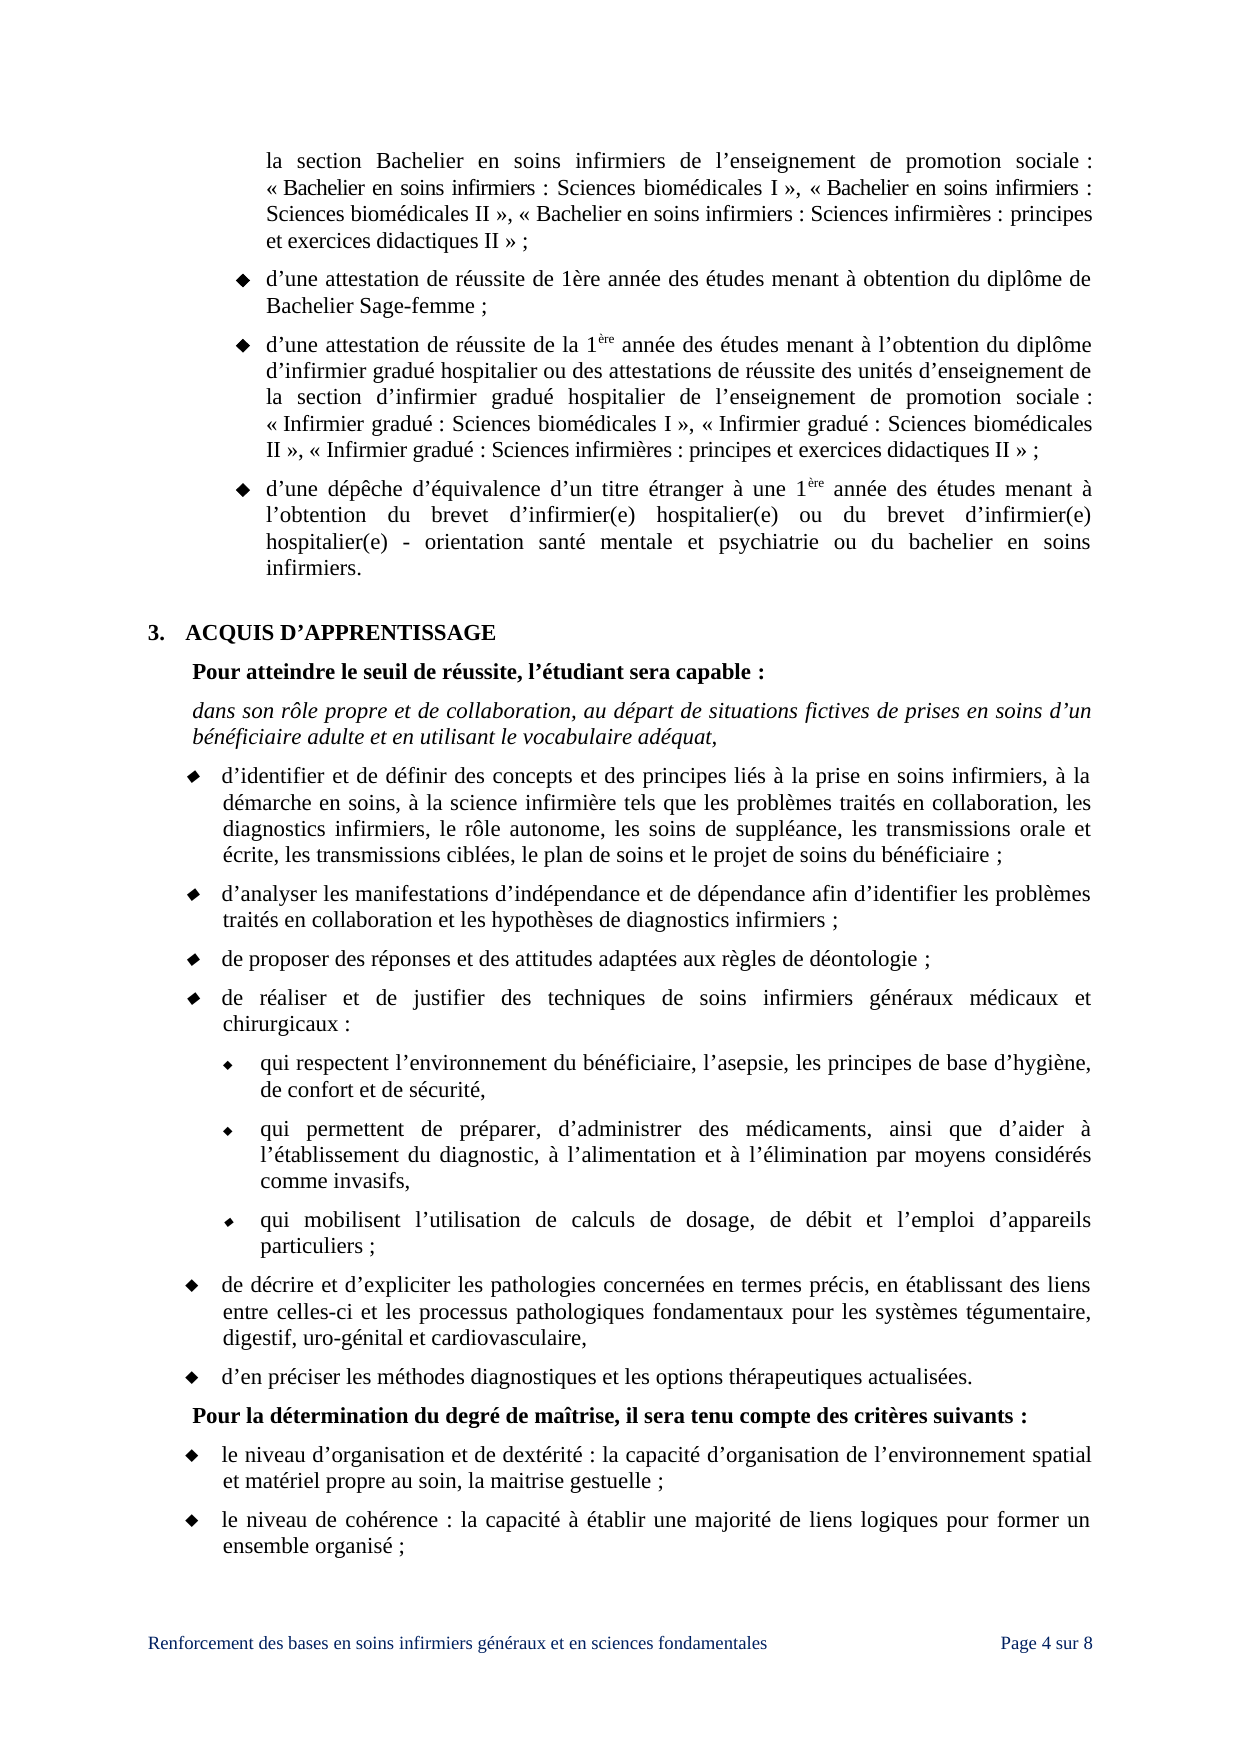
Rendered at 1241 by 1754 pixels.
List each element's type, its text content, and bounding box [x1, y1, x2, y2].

list de réaliser et de justifier des techniques de soins infirmiers généraux médicaux et chirurgicaux : [185, 984, 1093, 1037]
list de décrire et d’expliciter les pathologies concernées en termes précis, en établissant des liens entre celles-ci et les processus pathologiques fondamentaux pour les systèmes tégumentaire, digestif, uro-génital et cardiovasculaire, [185, 1271, 1093, 1350]
list qui mobilisent l’utilisation de calculs de dosage, de débit et l’emploi d’appareils particuliers ; [223, 1206, 1093, 1259]
list d’une attestation de réussite de la 1ère année des études menant à l’obtention du diplôme d’infirmier gradué hospitalier ou des attestations de réussite des unités d’enseignement de la section d’infirmier gradué hospitalier de l’enseignement de promotion sociale : « Infirmier gradué : Sciences biomédicales I », « Infirmier gradué : Sciences biomédicales II », « Infirmier gradué : Sciences infirmières : principes et exercices didactiques II » ; [236, 331, 1093, 462]
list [236, 148, 1093, 253]
list qui respectent l’environnement du bénéficiaire, l’asepsie, les principes de base d’hygiène, de confort et de sécurité, [223, 1049, 1093, 1102]
list ACQUIS D’APPRENTISSAGE [148, 619, 1093, 646]
list d’en préciser les méthodes diagnostiques et les options thérapeutiques actualisées. [185, 1363, 1093, 1389]
text dans son rôle propre et de collaboration, au départ de situations fictives de prises en soins d’un bénéficiaire adulte et en utilisant le vocabulaire adéquat, [192, 697, 1093, 750]
list le niveau d’organisation et de dextérité : la capacité d’organisation de l’environnement spatial et matériel propre au soin, la maitrise gestuelle ; [185, 1441, 1093, 1493]
text Pour atteindre le seuil de réussite, l’étudiant sera capable : [192, 658, 1093, 684]
list qui permettent de préparer, d’administrer des médicaments, ainsi que d’aider à l’établissement du diagnostic, à l’alimentation et à l’élimination par moyens considérés comme invasifs, [223, 1114, 1093, 1194]
list d’identifier et de définir des concepts et des principes liés à la prise en soins infirmiers, à la démarche en soins, à la science infirmière tels que les problèmes traités en collaboration, les diagnostics infirmiers, le rôle autonome, les soins de suppléance, les transmissions orale et écrite, les transmissions ciblées, le plan de soins et le projet de soins du bénéficiaire ; [185, 762, 1093, 868]
list d’une attestation de réussite de 1ère année des études menant à obtention du diplôme de Bachelier Sage-femme ; [236, 266, 1093, 318]
list de proposer des réponses et des attitudes adaptées aux règles de déontologie ; [185, 945, 1093, 972]
list d’une dépêche d’équivalence d’un titre étranger à une 1ère année des études menant à l’obtention du brevet d’infirmier(e) hospitalier(e) ou du brevet d’infirmier(e) hospitalier(e) - orientation santé mentale et psychiatrie ou du bachelier en soins infirmiers. [236, 475, 1093, 580]
text Pour la détermination du degré de maîtrise, il sera tenu compte des critères suivants : [192, 1402, 1093, 1428]
list le niveau de cohérence : la capacité à établir une majorité de liens logiques pour former un ensemble organisé ; [185, 1506, 1093, 1558]
list d’analyser les manifestations d’indépendance et de dépendance afin d’identifier les problèmes traités en collaboration et les hypothèses de diagnostics infirmiers ; [185, 880, 1093, 933]
